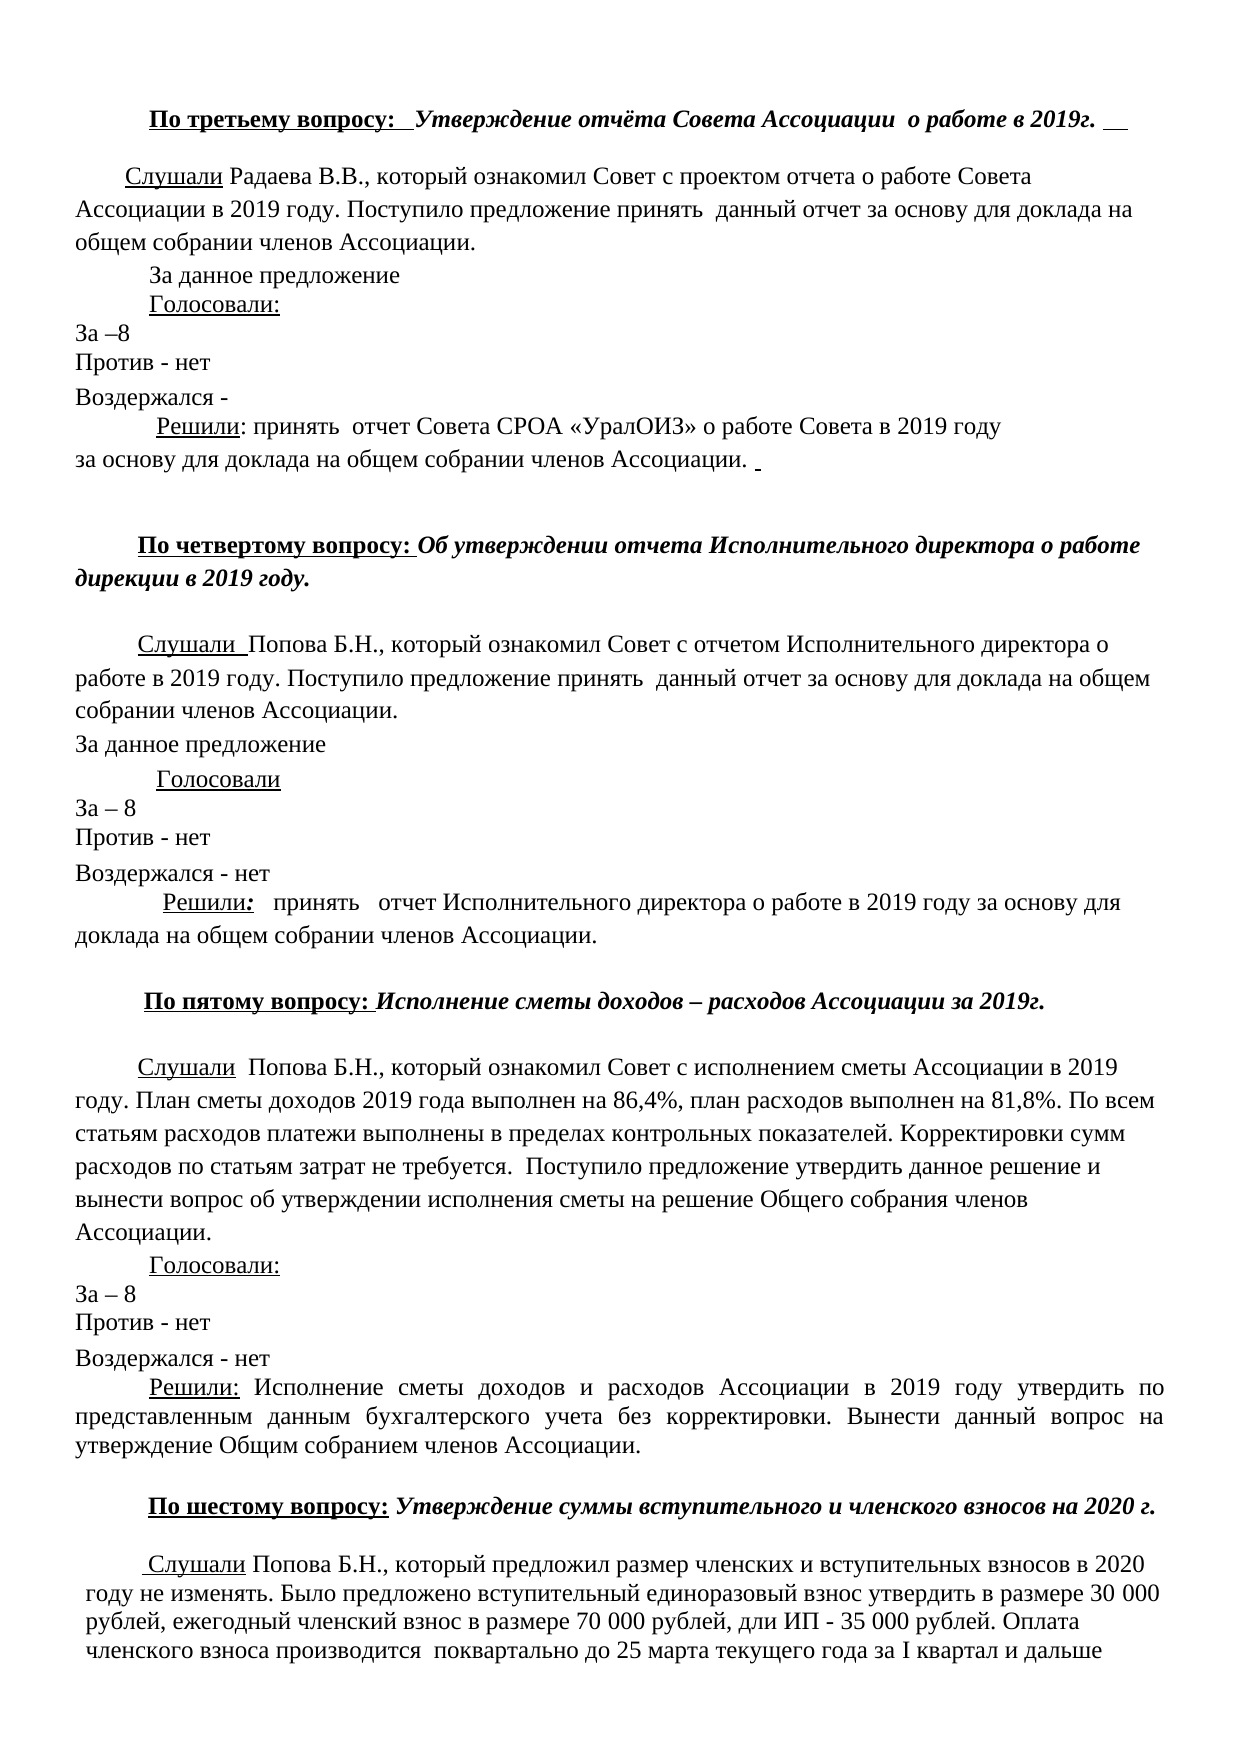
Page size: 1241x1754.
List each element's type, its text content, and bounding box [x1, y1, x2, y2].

text По шестому вопросу: Утверждение суммы вступительного и членского взносов на 2020 г. [85, 1491, 1165, 1520]
text за основу для доклада на общем собрании членов Ассоциации. [75, 444, 1165, 473]
text Слушали Попова Б.Н., который ознакомил Совет с отчетом Исполнительного директора о работе в 2019 году. Поступило предложение принять данный отчет за основу для доклада на общем собрании членов Ассоциации. [75, 629, 1165, 724]
text За –8 [75, 318, 1165, 347]
text Решили: принять отчет Исполнительного директора о работе в 2019 году за основу для доклада на общем собрании членов Ассоциации. [75, 887, 1165, 948]
text Решили: принять отчет Совета СРОА «УралОИЗ» о работе Совета в 2019 году [75, 411, 1165, 440]
text За данное предложение [56, 729, 1165, 757]
text Слушали Радаева В.В., который ознакомил Совет с проектом отчета о работе Совета Ассоциации в 2019 году. Поступило предложение принять данный отчет за основу для доклада на общем собрании членов Ассоциации. [75, 161, 1165, 256]
text Воздержался - нет [75, 1343, 1095, 1372]
text За – 8 [75, 793, 1165, 822]
text Против - нет [75, 822, 1165, 851]
text Голосовали: [75, 1250, 1165, 1279]
text Решили: Исполнение сметы доходов и расходов Ассоциации в 2019 году утвердить по представленным данным бухгалтерского учета без корректировки. Вынести данный вопрос на утверждение Общим собранием членов Ассоциации. [75, 1372, 1165, 1458]
text По третьему вопросу: Утверждение отчёта Совета Ассоциации о работе в 2019г. [75, 104, 1165, 132]
text По пятому вопросу: Исполнение сметы доходов – расходов Ассоциации за 2019г. [75, 986, 1165, 1014]
text По четвертому вопросу: Об утверждении отчета Исполнительного директора о работе дирекции в 2019 году. [75, 531, 1165, 592]
text Воздержался - нет [75, 858, 1095, 887]
text Голосовали [75, 764, 1095, 793]
text Голосовали: [75, 289, 1165, 318]
text За данное предложение [75, 260, 1165, 289]
text Воздержался - [75, 382, 1095, 411]
text Против - нет [75, 1307, 1165, 1336]
text Слушали Попова Б.Н., который ознакомил Совет с исполнением сметы Ассоциации в 2019 году. План сметы доходов 2019 года выполнен на 86,4%, план расходов выполнен на 81,8%. По всем статьям расходов платежи выполнены в пределах контрольных показателей. Корректировки сумм расходов по статьям затрат не требуется. Поступило предложение утвердить данное решение и вынести вопрос об утверждении исполнения сметы на решение Общего собрания членов Ассоциации. [75, 1052, 1165, 1246]
text За – 8 [75, 1279, 1165, 1307]
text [85, 1549, 1165, 1664]
text Против - нет [75, 347, 1165, 375]
